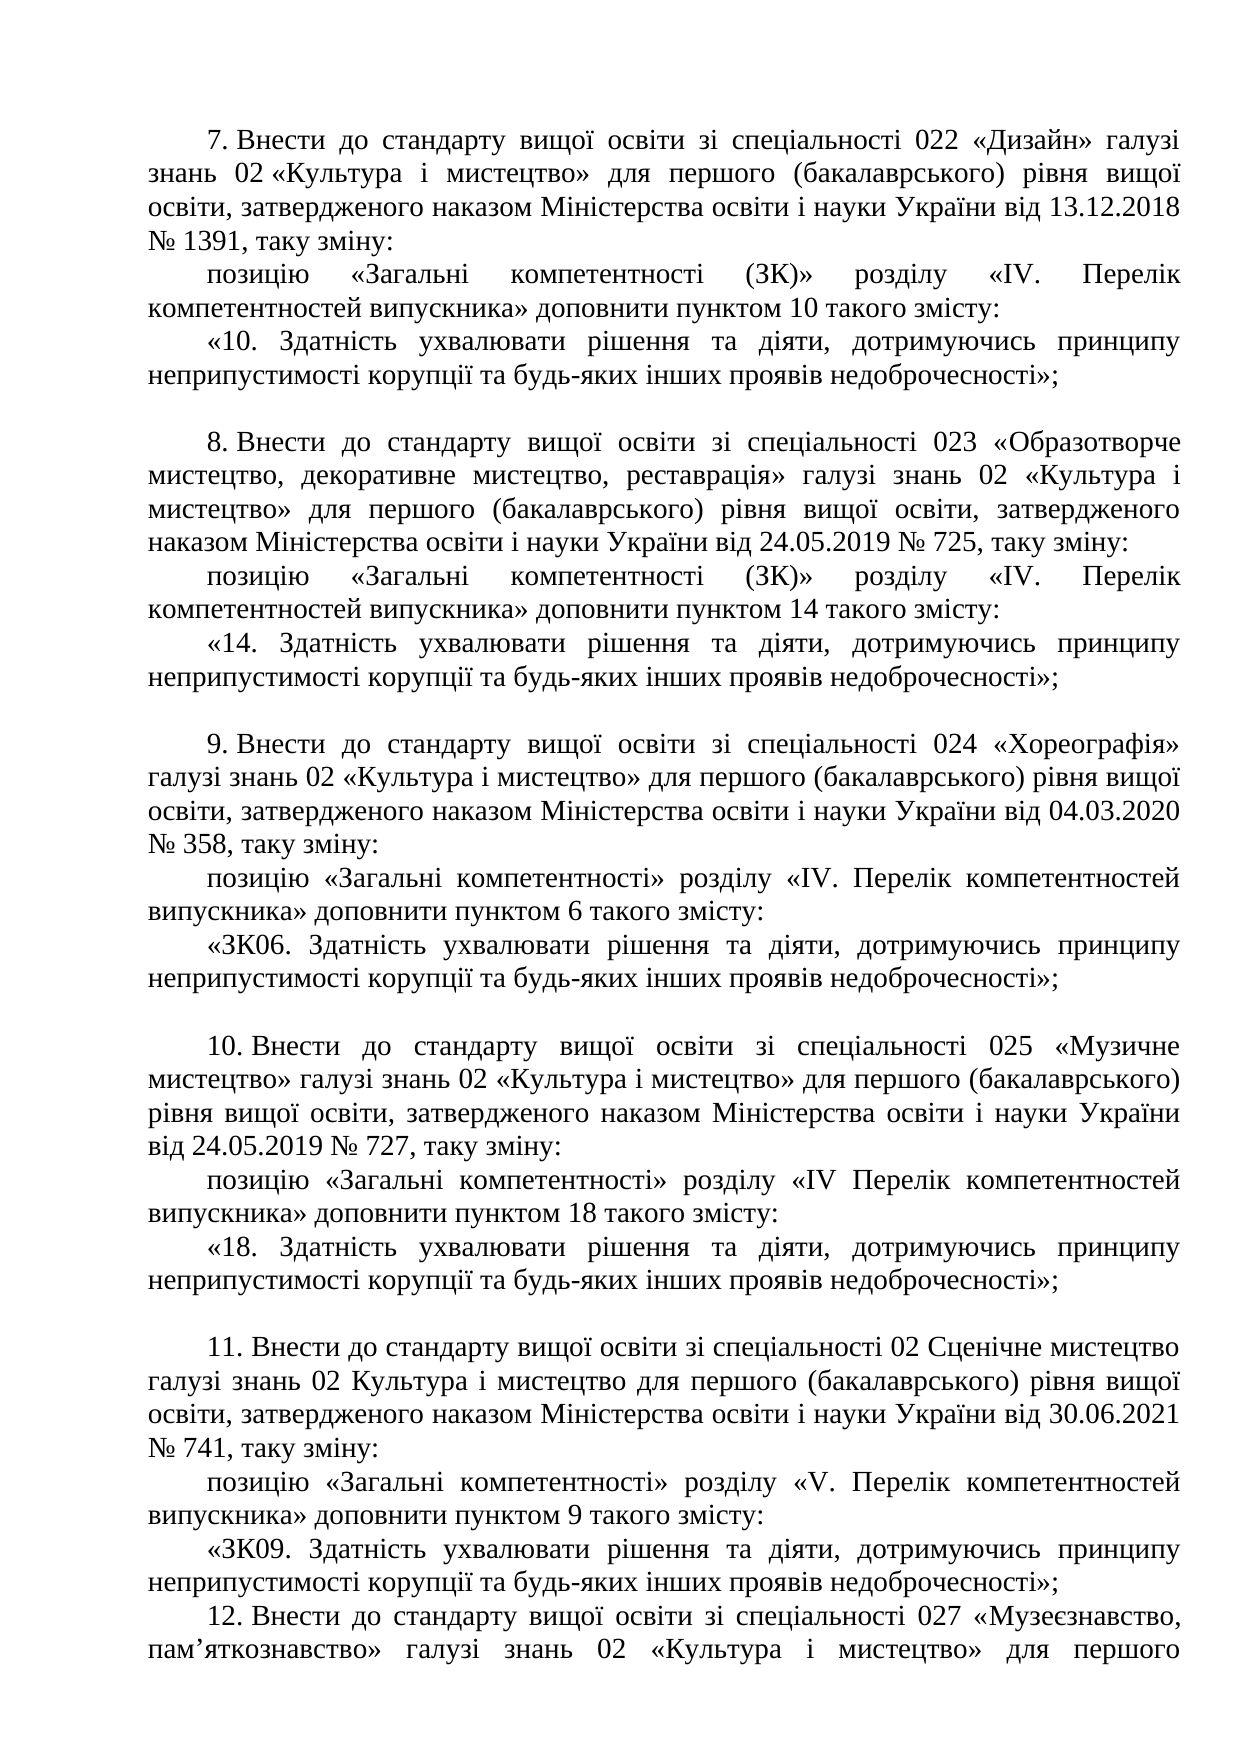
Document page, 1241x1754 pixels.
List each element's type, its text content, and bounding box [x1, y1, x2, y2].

list Внести до стандарту вищої освіти зі спеціальності 02 Сценічне мистецтво галузі знань 02 Культура і мистецтво для першого (бакалаврського) рівня вищої освіти, затвердженого наказом Міністерства освіти і науки України від 30.06.2021 № 741, таку зміну: [148, 1329, 1181, 1464]
text «18. Здатність ухвалювати рішення та діяти, дотримуючись принципу неприпустимості корупції та будь-яких інших проявів недоброчесності»; [148, 1229, 1181, 1296]
text позицію «Загальні компетентності (ЗК)» розділу «ІV. Перелік компетентностей випускника» доповнити пунктом 10 такого змісту: [148, 256, 1181, 323]
text позицію «Загальні компетентності (ЗК)» розділу «ІV. Перелік компетентностей випускника» доповнити пунктом 14 такого змісту: [148, 558, 1181, 625]
list Внести до стандарту вищої освіти зі спеціальності 024 «Хореографія» галузі знань 02 «Культура і мистецтво» для першого (бакалаврського) рівня вищої освіти, затвердженого наказом Міністерства освіти і науки України від 04.03.2020 № 358, таку зміну: [148, 726, 1181, 860]
text «ЗК09. Здатність ухвалювати рішення та діяти, дотримуючись принципу неприпустимості корупції та будь-яких інших проявів недоброчесності»; [148, 1531, 1181, 1598]
text «ЗК06. Здатність ухвалювати рішення та діяти, дотримуючись принципу неприпустимості корупції та будь-яких інших проявів недоброчесності»; [148, 927, 1181, 994]
text позицію «Загальні компетентності» розділу «ІV. Перелік компетентностей випускника» доповнити пунктом 6 такого змісту: [148, 860, 1181, 927]
text позицію «Загальні компетентності» розділу «V. Перелік компетентностей випускника» доповнити пунктом 9 такого змісту: [148, 1464, 1181, 1531]
text «14. Здатність ухвалювати рішення та діяти, дотримуючись принципу неприпустимості корупції та будь-яких інших проявів недоброчесності»; [148, 625, 1181, 692]
list Внести до стандарту вищої освіти зі спеціальності 022 «Дизайн» галузі знань 02 «Культура і мистецтво» для першого (бакалаврського) рівня вищої освіти, затвердженого наказом Міністерства освіти і науки України від 13.12.2018 № 1391, таку зміну: [148, 122, 1181, 256]
text позицію «Загальні компетентності» розділу «ІV Перелік компетентностей випускника» доповнити пунктом 18 такого змісту: [148, 1162, 1181, 1229]
text «10. Здатність ухвалювати рішення та діяти, дотримуючись принципу неприпустимості корупції та будь-яких інших проявів недоброчесності»; [148, 323, 1181, 390]
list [148, 1598, 1181, 1665]
list Внести до стандарту вищої освіти зі спеціальності 023 «Образотворче мистецтво, декоративне мистецтво, реставрація» галузі знань 02 «Культура і мистецтво» для першого (бакалаврського) рівня вищої освіти, затвердженого наказом Міністерства освіти і науки України від 24.05.2019 № 725, таку зміну: [148, 424, 1181, 558]
list Внести до стандарту вищої освіти зі спеціальності 025 «Музичне мистецтво» галузі знань 02 «Культура і мистецтво» для першого (бакалаврського) рівня вищої освіти, затвердженого наказом Міністерства освіти і науки України від 24.05.2019 № 727, таку зміну: [148, 1028, 1181, 1162]
